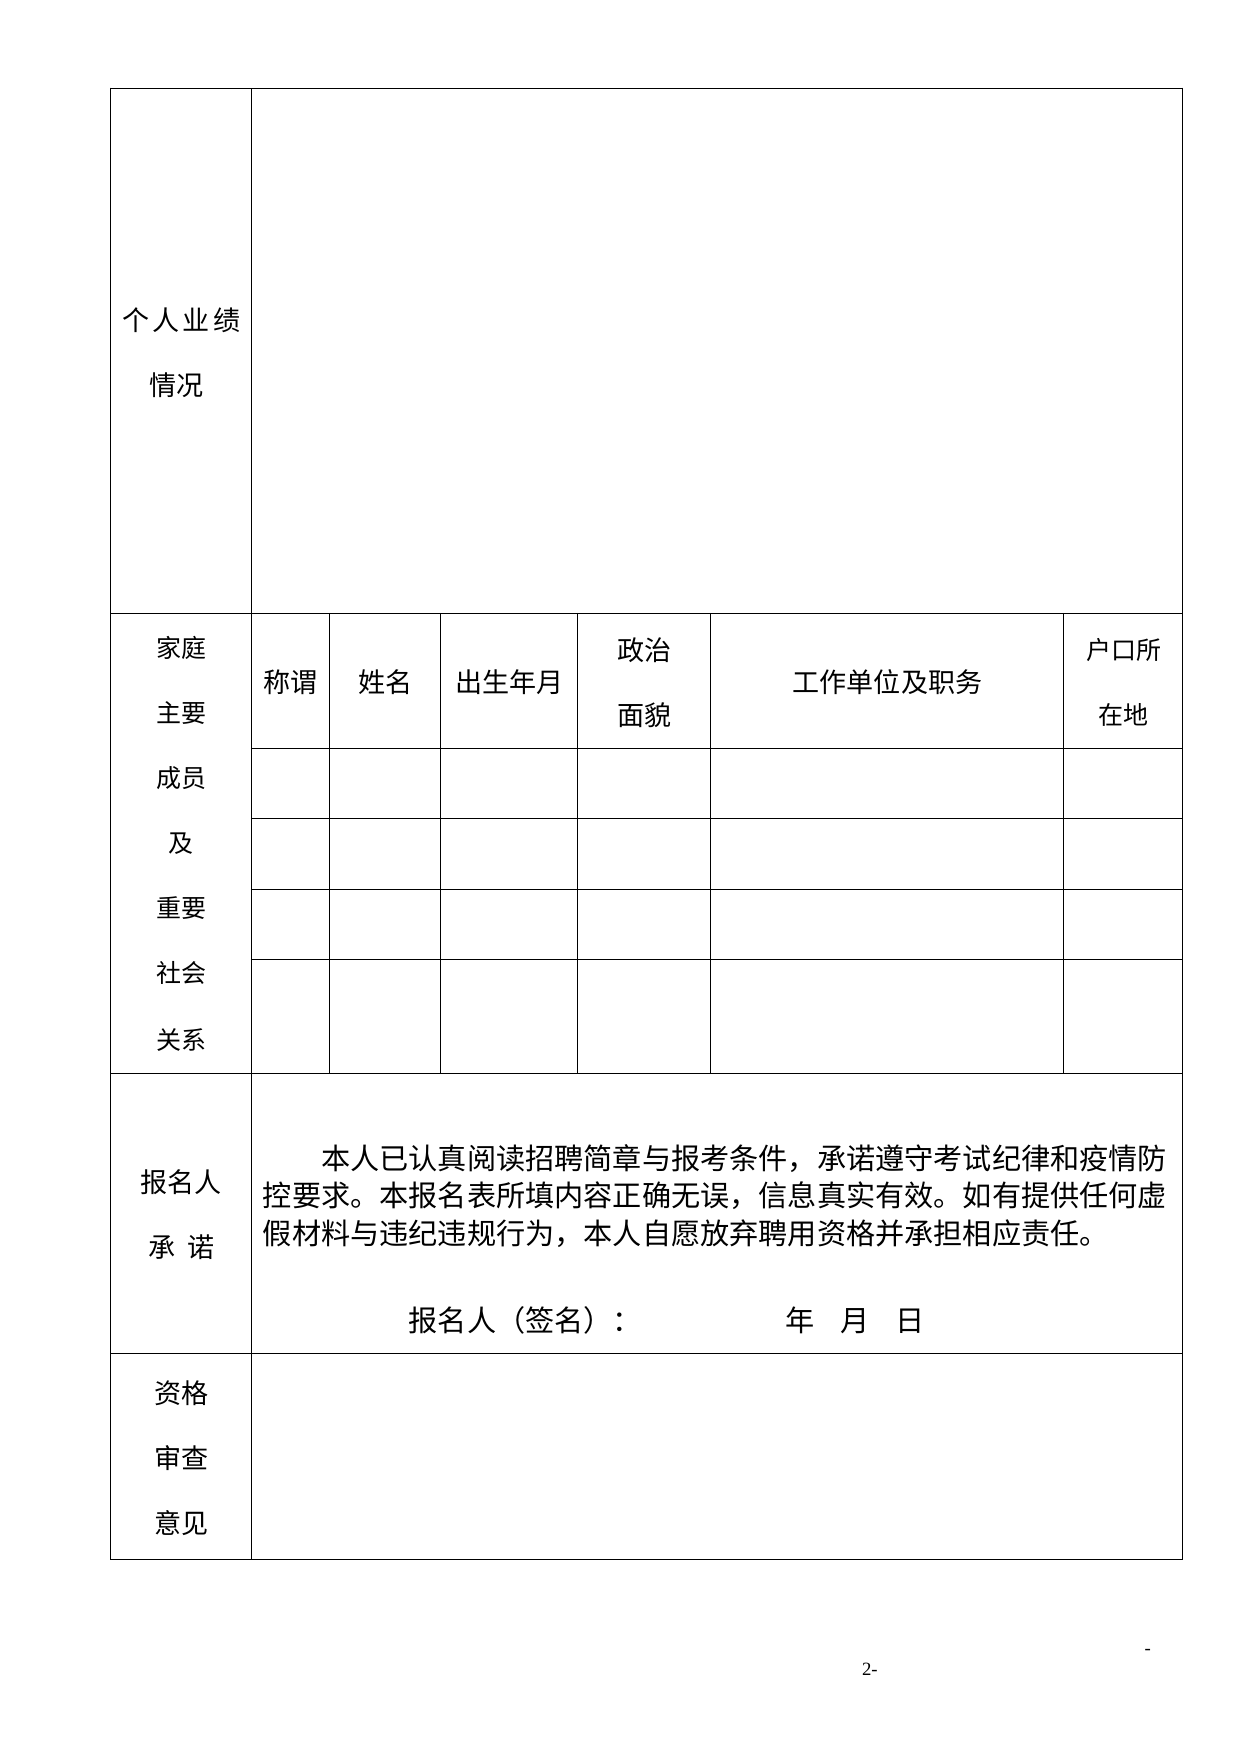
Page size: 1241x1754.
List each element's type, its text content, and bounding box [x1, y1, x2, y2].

table_cell [1064, 749, 1182, 818]
table_cell [1064, 960, 1182, 1073]
table_cell [578, 819, 710, 888]
table_cell 工作单位及职务 [711, 614, 1063, 748]
table_cell [252, 1354, 1182, 1559]
table_cell 报名人 承 诺 [111, 1074, 251, 1353]
table_cell [441, 960, 577, 1073]
table_cell [441, 890, 577, 959]
table_cell [711, 749, 1063, 818]
table_cell [252, 819, 329, 888]
table_cell [441, 749, 577, 818]
table_cell [1064, 890, 1182, 959]
table_cell [330, 819, 440, 888]
table_cell 本人已认真阅读招聘简章与报考条件，承诺遵守考试纪律和疫情防控要求。本报名表所填内容正确无误，信息真实有效。如有提供任何虚假材料与违纪违规行为，本人自愿放弃聘用资格并承担相应责任。 报名人（签名）： 年 月 日 [252, 1074, 1182, 1353]
table_cell [711, 960, 1063, 1073]
table_cell [711, 890, 1063, 959]
table_cell [711, 819, 1063, 888]
table_cell [578, 749, 710, 818]
table_header 个人业绩情况 [111, 89, 251, 613]
table_cell [578, 890, 710, 959]
table_cell 户口所在地 [1064, 614, 1182, 748]
table_cell [1064, 819, 1182, 888]
table_cell [252, 960, 329, 1073]
table_cell [578, 960, 710, 1073]
table_cell 姓名 [330, 614, 440, 748]
table_cell 家庭 主要 成员 及 重要 社会 关系 [111, 614, 251, 1073]
table_cell [441, 819, 577, 888]
table_cell 资格 审查 意见 [111, 1354, 251, 1559]
table_cell [330, 960, 440, 1073]
table_cell [252, 749, 329, 818]
table_cell [252, 890, 329, 959]
table_cell 政治 面貌 [578, 614, 710, 748]
table_header [252, 89, 1182, 613]
table_cell [330, 749, 440, 818]
table_cell [330, 890, 440, 959]
table_cell 称谓 [252, 614, 329, 748]
table_cell 出生年月 [441, 614, 577, 748]
